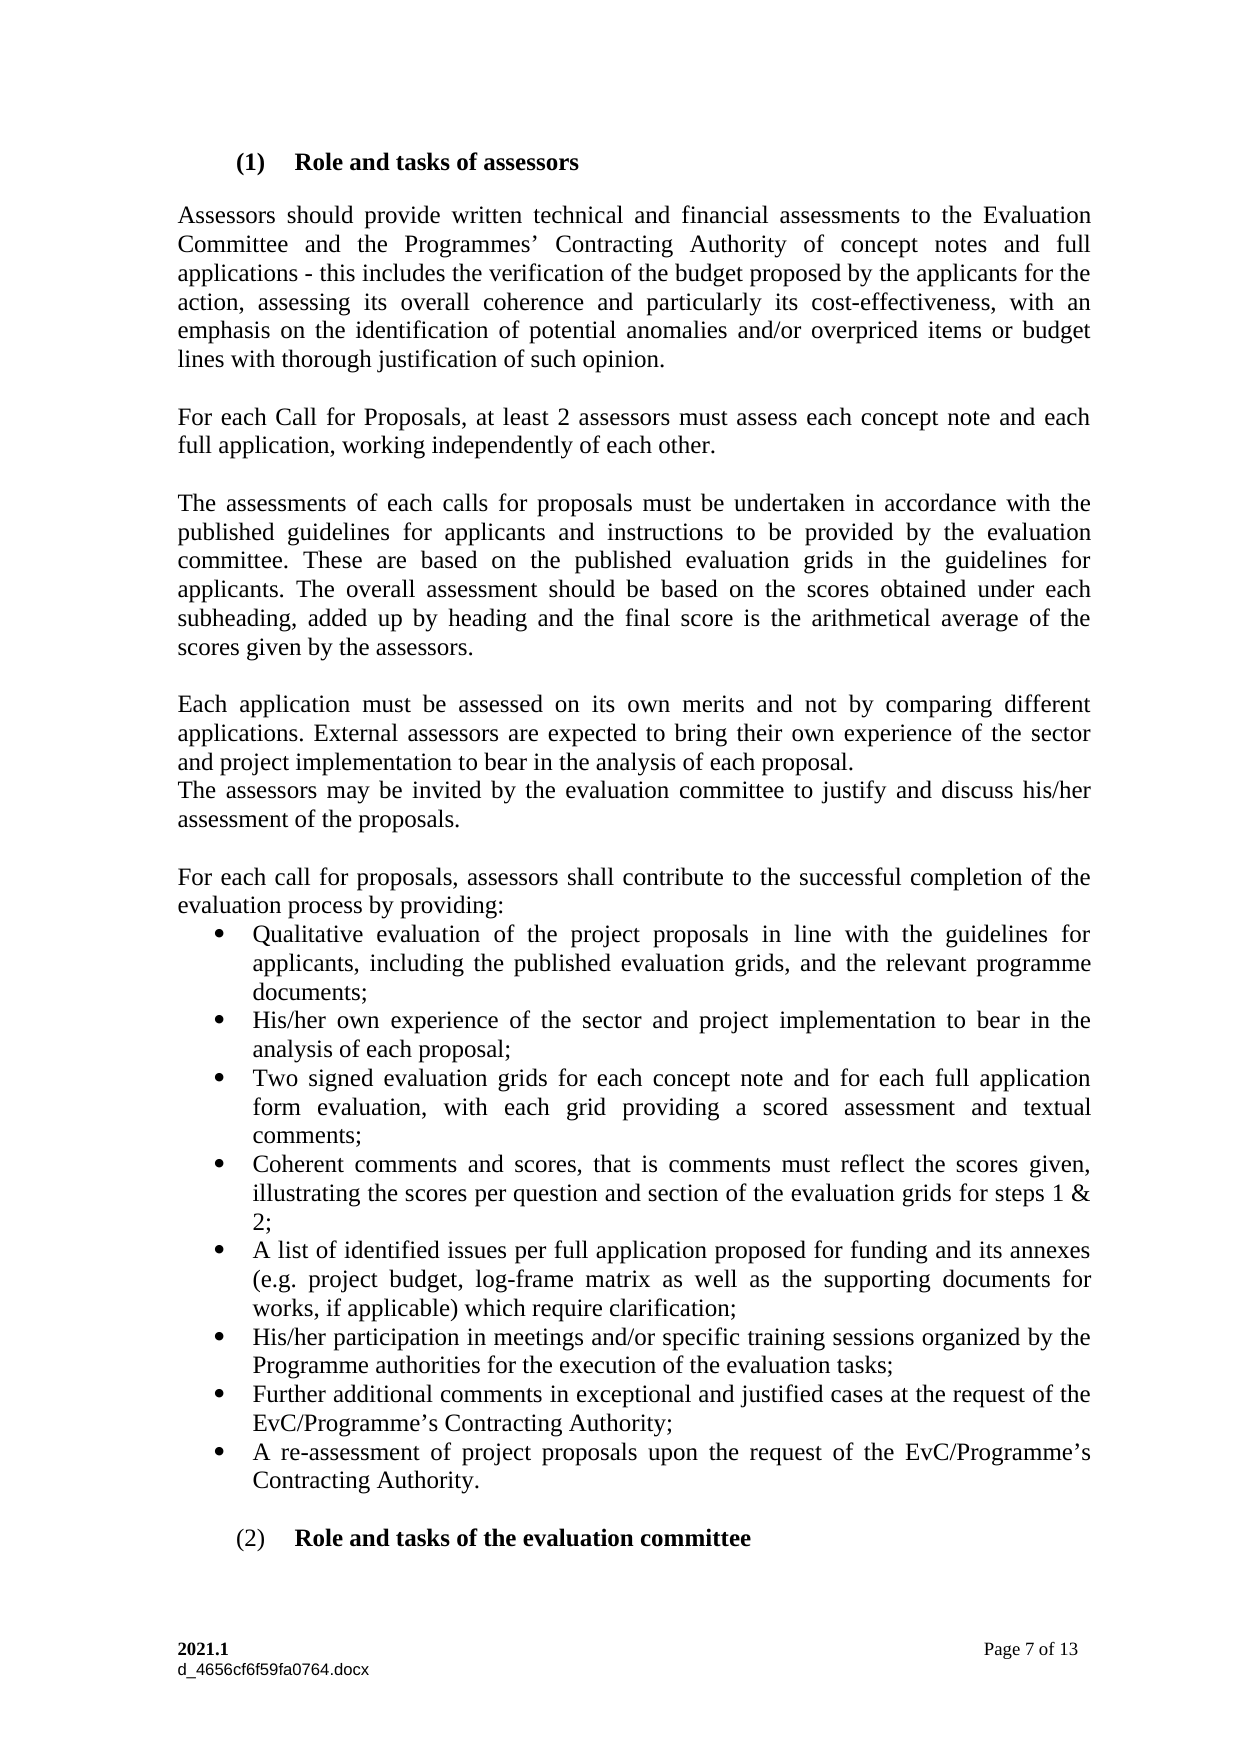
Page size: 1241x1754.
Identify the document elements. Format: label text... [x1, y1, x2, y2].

list The assessments of each calls for proposals must be undertaken in accordance with the published guidelines for applicants and instructions to be provided by the evaluation committee. These are based on the published evaluation grids in the guidelines for applicants. The overall assessment should be based on the scores obtained under each subheading, added up by heading and the final score is the arithmetical average of the scores given by the assessors. [177, 488, 1092, 661]
list His/her participation in meetings and/or specific training sessions organized by the Programme authorities for the execution of the evaluation tasks; [215, 1322, 1092, 1379]
list For each call for proposals, assessors shall contribute to the successful completion of the evaluation process by providing: [177, 862, 1092, 919]
list For each Call for Proposals, at least 2 assessors must assess each concept note and each full application, working independently of each other. [177, 402, 1092, 459]
list Qualitative evaluation of the project proposals in line with the guidelines for applicants, including the published evaluation grids, and the relevant programme documents; [215, 919, 1092, 1006]
list Two signed evaluation grids for each concept note and for each full application form evaluation, with each grid providing a scored assessment and textual comments; [215, 1063, 1092, 1149]
list His/her own experience of the sector and project implementation to bear in the analysis of each proposal; [215, 1006, 1092, 1063]
list Role and tasks of assessors [236, 147, 1092, 176]
list A list of identified issues per full application proposed for funding and its annexes (e.g. project budget, log-frame matrix as well as the supporting documents for works, if applicable) which require clarification; [215, 1236, 1092, 1322]
list Each application must be assessed on its own merits and not by comparing different applications. External assessors are expected to bring their own experience of the sector and project implementation to bear in the analysis of each proposal. [177, 689, 1092, 776]
list Assessors should provide written technical and financial assessments to the Evaluation Committee and the Programmes’ Contracting Authority of concept notes and full applications - this includes the verification of the budget proposed by the applicants for the action, assessing its overall coherence and particularly its cost-effectiveness, with an emphasis on the identification of potential anomalies and/or overpriced items or budget lines with thorough justification of such opinion. [177, 201, 1092, 373]
list A re-assessment of project proposals upon the request of the EvC/Programme’s Contracting Authority. [215, 1437, 1092, 1494]
list Role and tasks of the evaluation committee [236, 1523, 1092, 1552]
list The assessors may be invited by the evaluation committee to justify and discuss his/her assessment of the proposals. [177, 776, 1092, 833]
list Further additional comments in exceptional and justified cases at the request of the EvC/Programme’s Contracting Authority; [215, 1379, 1092, 1437]
list Coherent comments and scores, that is comments must reflect the scores given, illustrating the scores per question and section of the evaluation grids for steps 1 & 2; [215, 1149, 1092, 1236]
